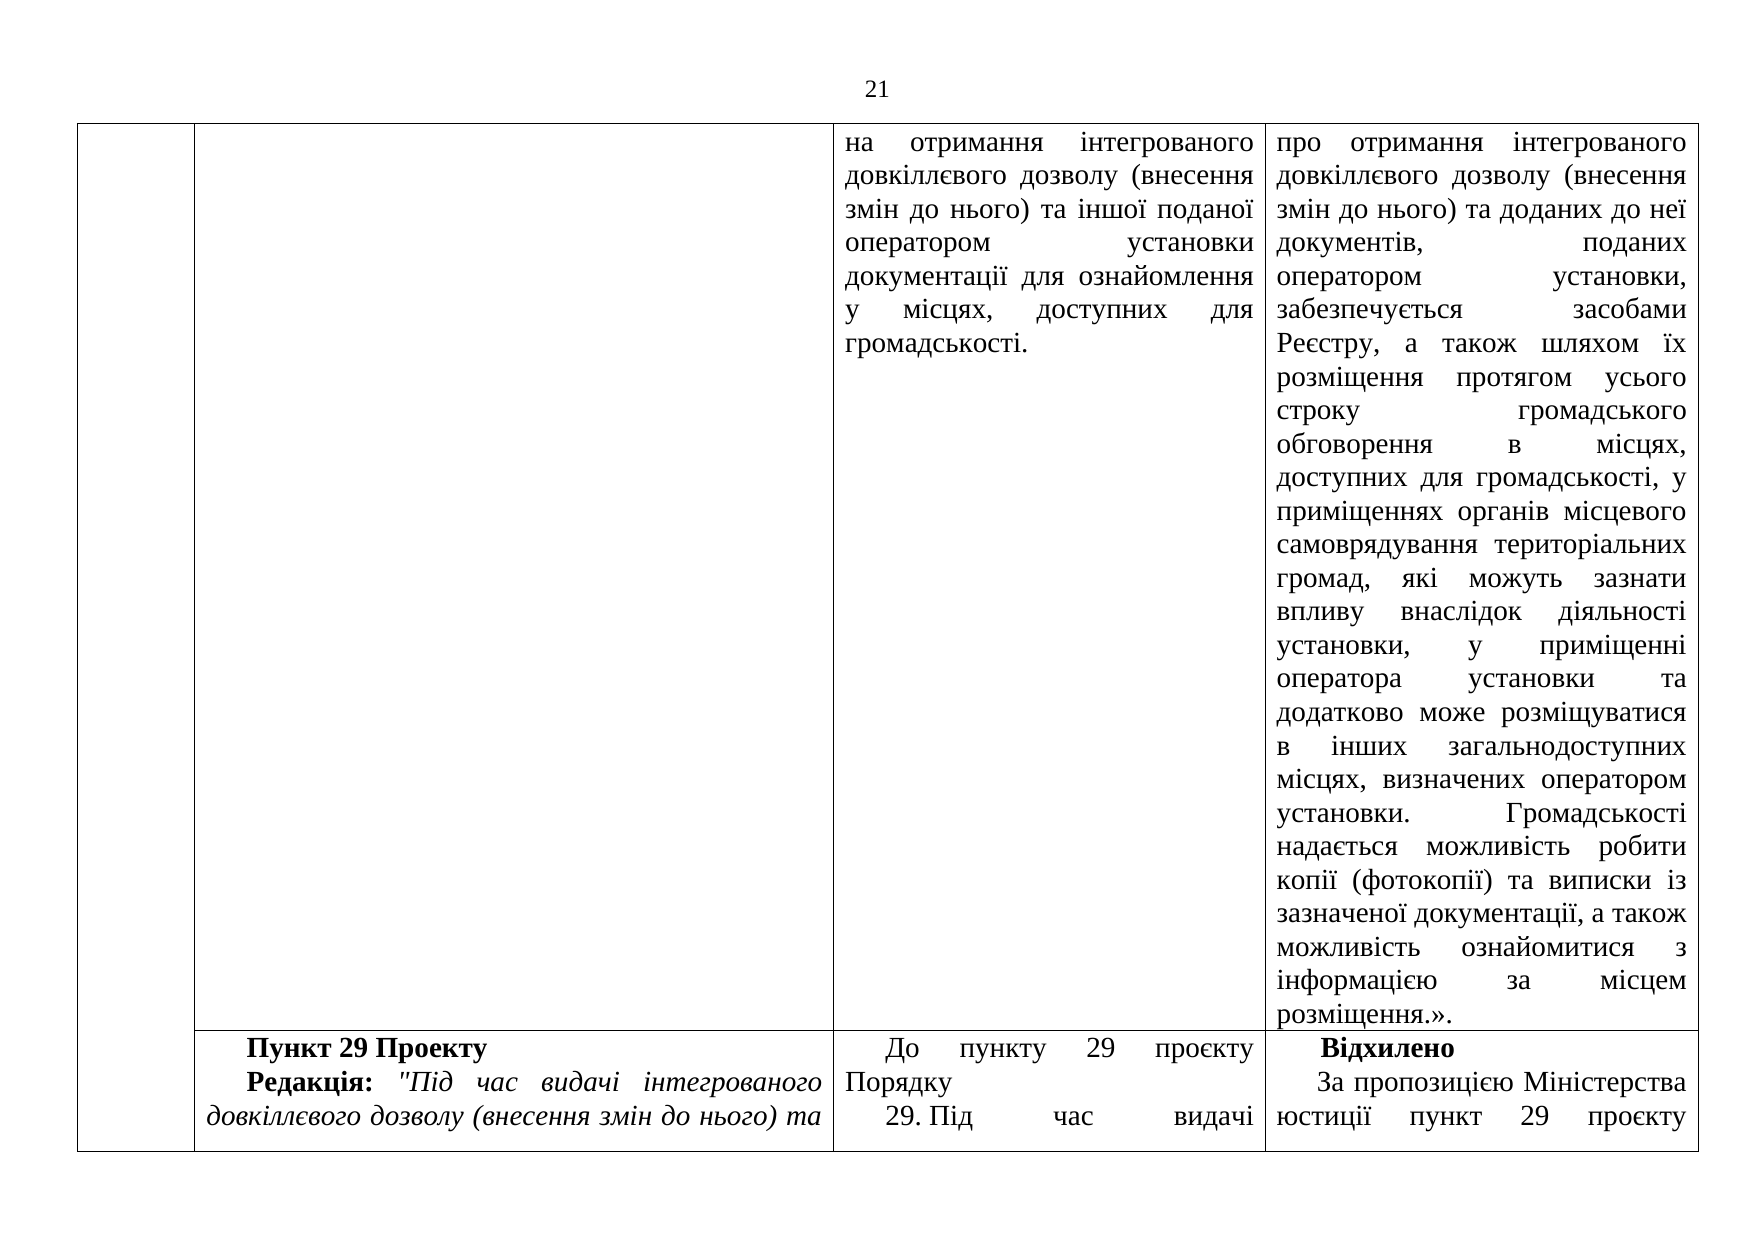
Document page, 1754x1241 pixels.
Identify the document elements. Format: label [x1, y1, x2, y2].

table_cell [195, 1031, 833, 1151]
table_cell [834, 124, 1265, 1029]
table_cell [195, 124, 833, 1029]
table_cell [1266, 1031, 1698, 1151]
table_cell [834, 1031, 1265, 1151]
table_cell [1266, 124, 1698, 1029]
